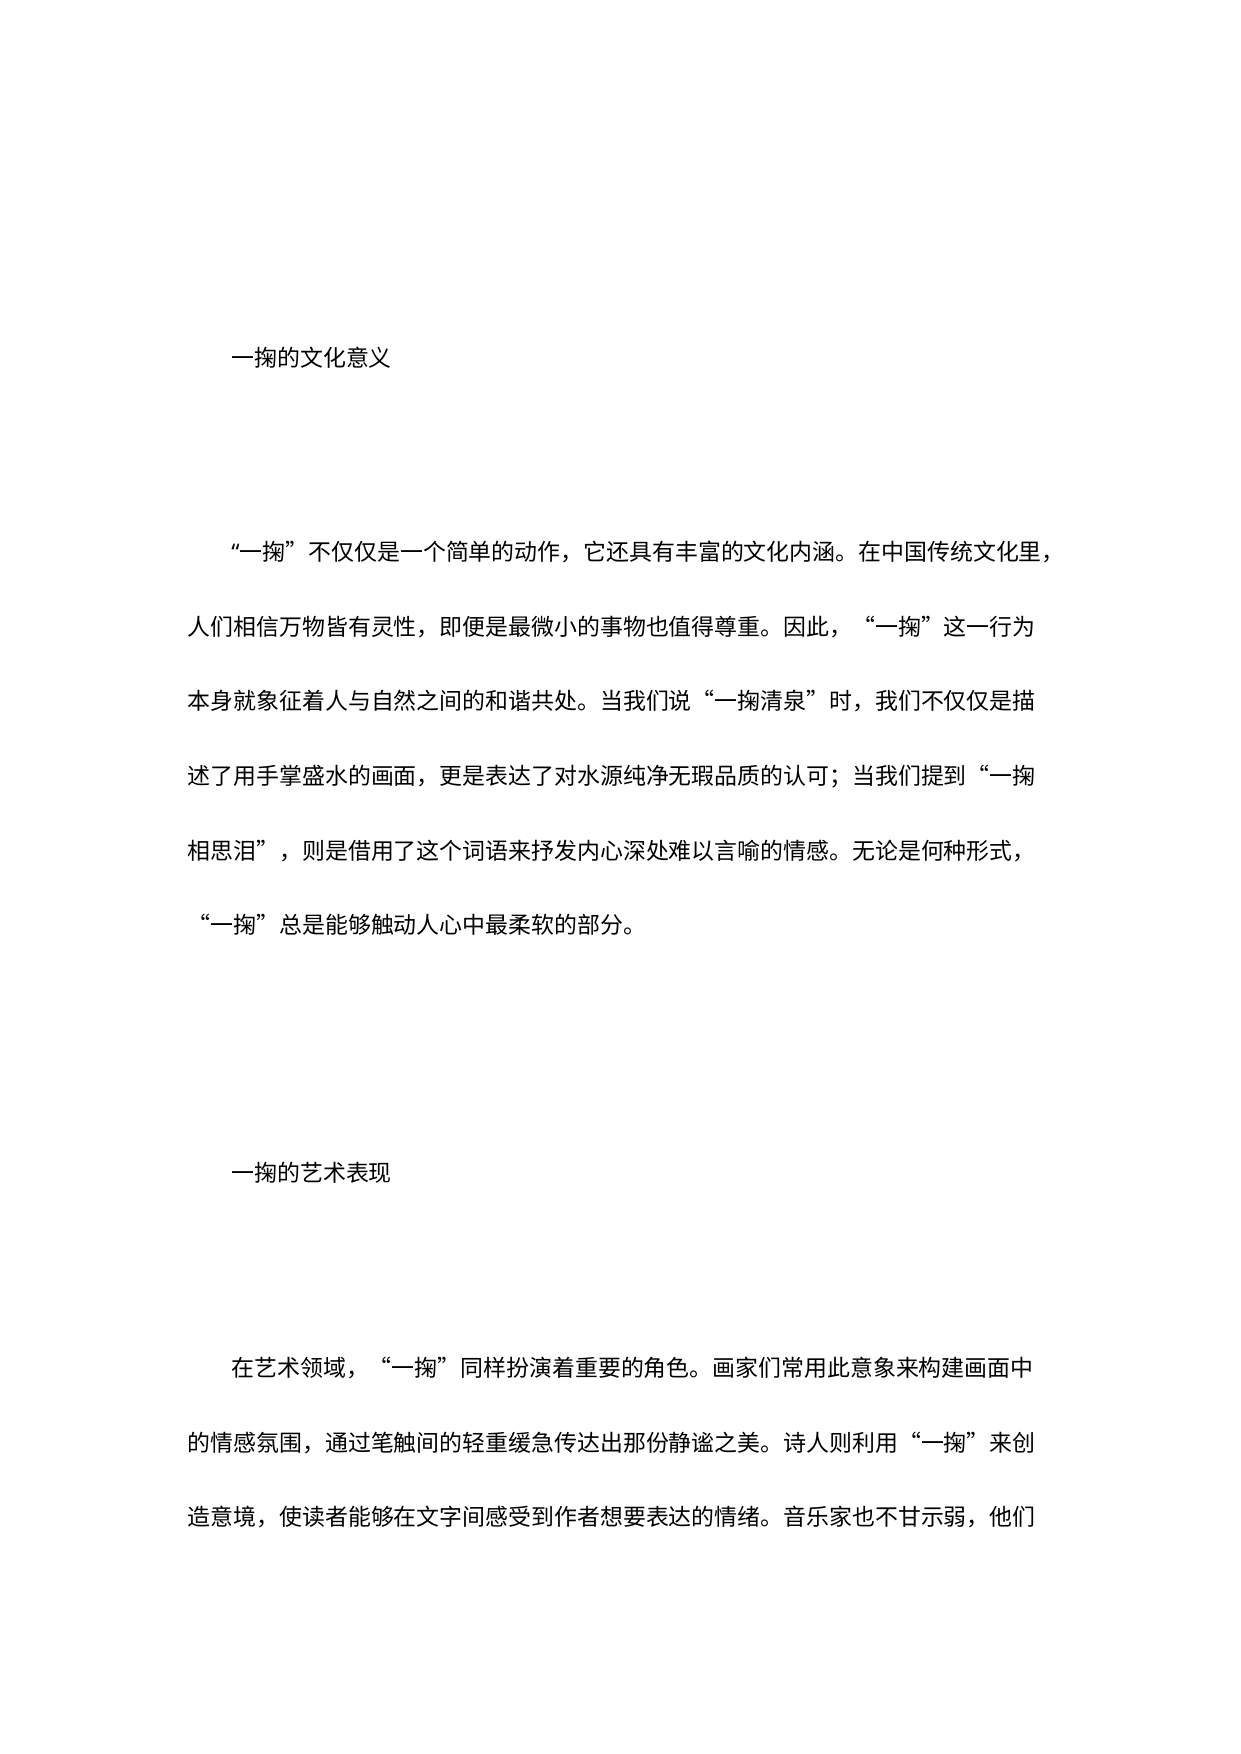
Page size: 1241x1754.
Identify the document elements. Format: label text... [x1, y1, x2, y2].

text 一掬的艺术表现 [187, 1139, 1053, 1204]
text 一掬的文化意义 [187, 323, 1053, 388]
text “一掬”不仅仅是一个简单的动作，它还具有丰富的文化内涵。在中国传统文化里，人们相信万物皆有灵性，即便是最微小的事物也值得尊重。因此，“一掬”这一行为本身就象征着人与自然之间的和谐共处。当我们说“一掬清泉”时，我们不仅仅是描述了用手掌盛水的画面，更是表达了对水源纯净无瑕品质的认可；当我们提到“一掬相思泪”，则是借用了这个词语来抒发内心深处难以言喻的情感。无论是何种形式，“一掬”总是能够触动人心中最柔软的部分。 [187, 518, 1053, 956]
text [187, 1334, 1053, 1548]
